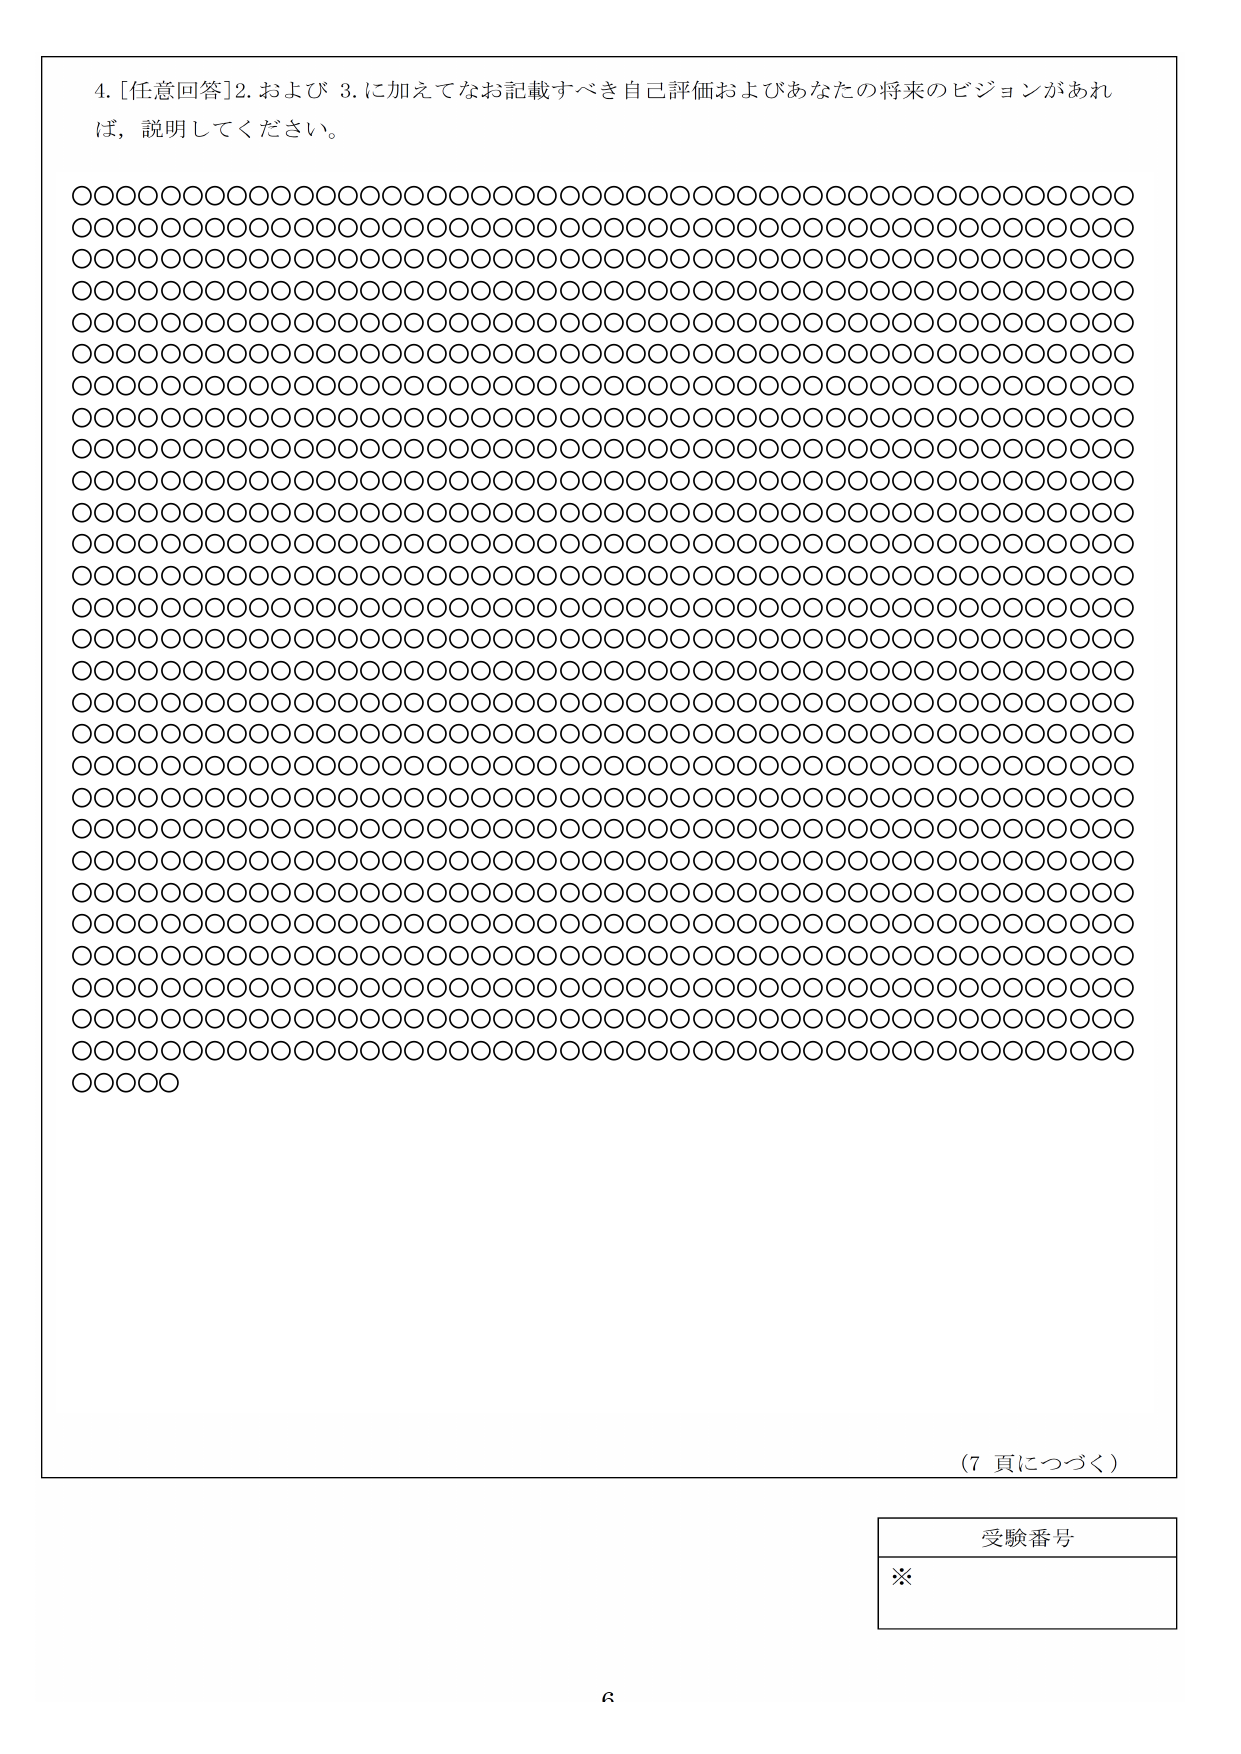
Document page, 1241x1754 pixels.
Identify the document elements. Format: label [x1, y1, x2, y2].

picture [35, 52, 1186, 1702]
